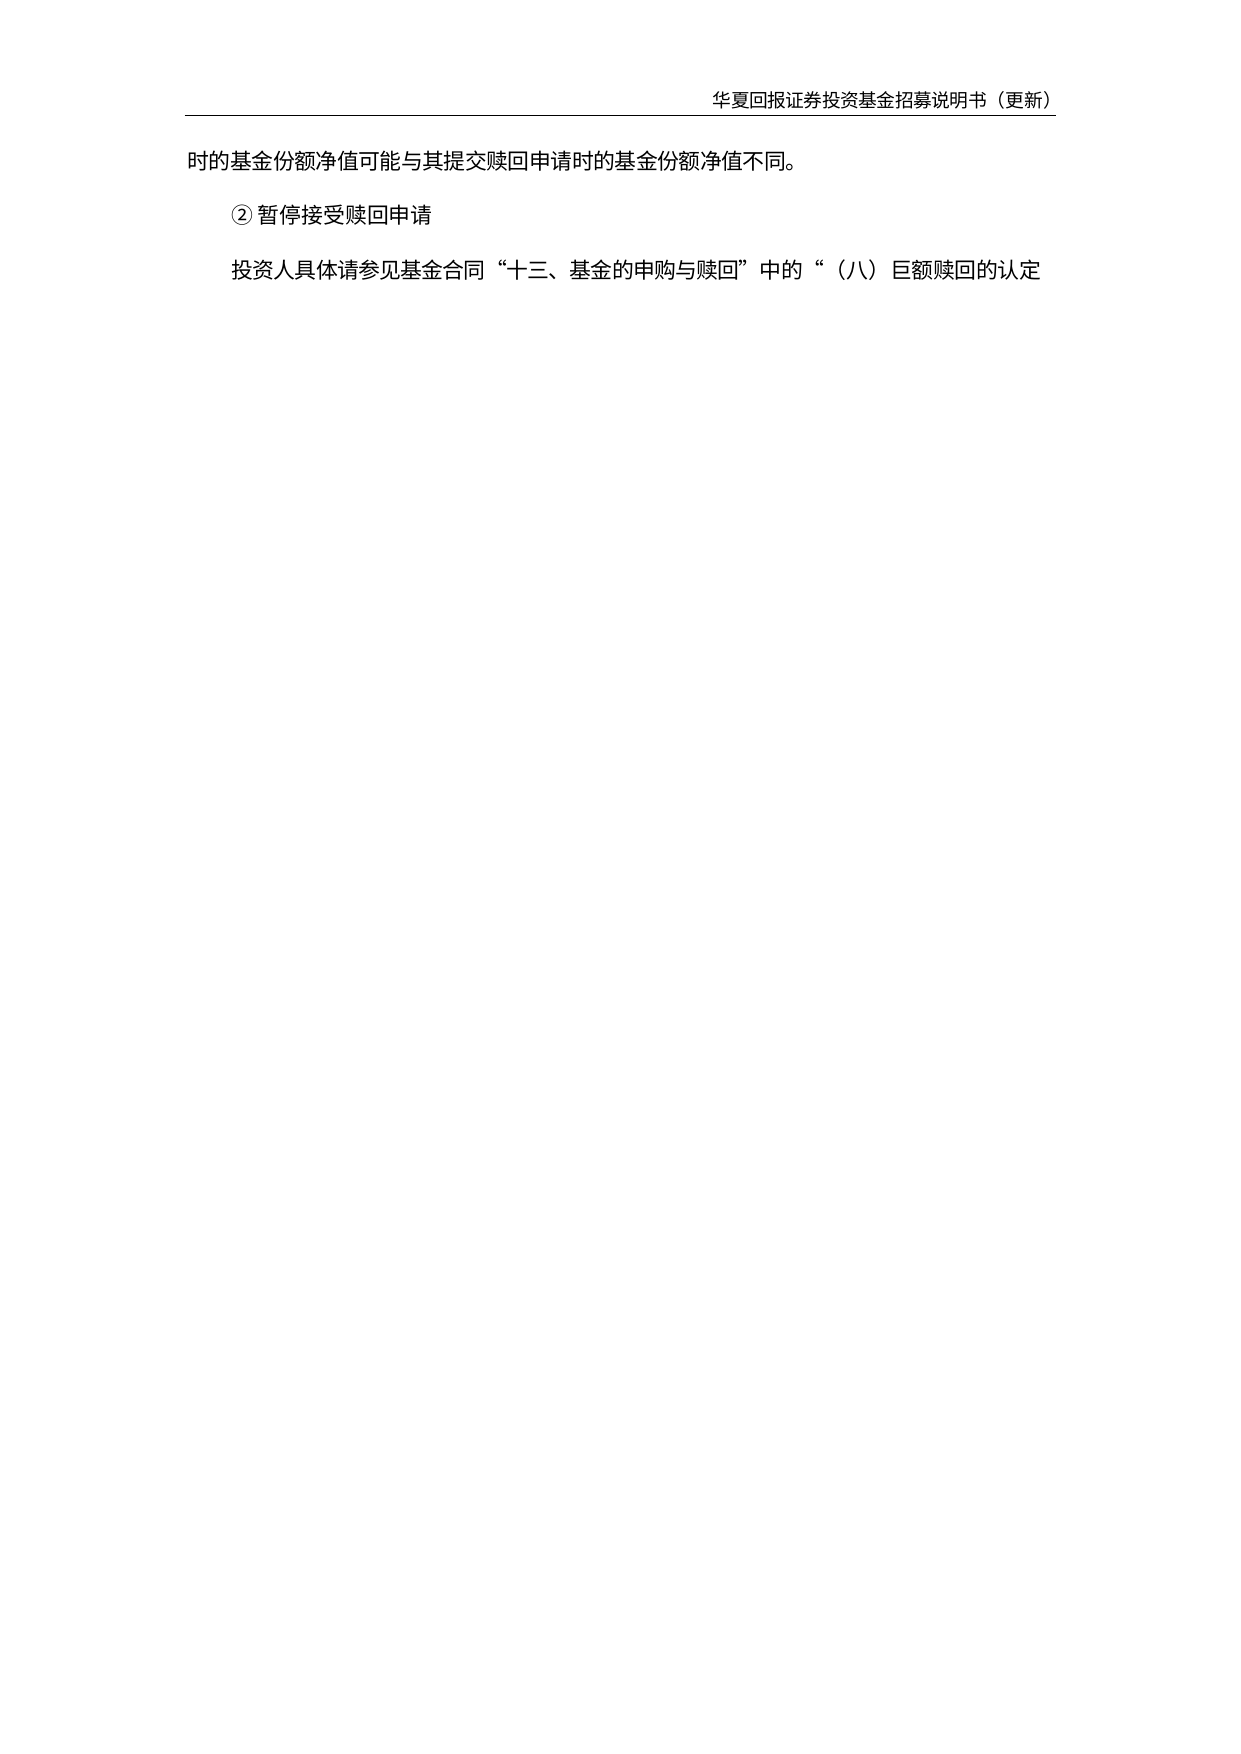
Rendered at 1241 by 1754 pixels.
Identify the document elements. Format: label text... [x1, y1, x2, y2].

text ②暂停接受赎回申请 [231, 198, 1101, 230]
text 投资人具体请参见基金合同“十三、基金的申购与赎回”中的“（八）巨额赎回的认定 [231, 253, 1101, 285]
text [187, 144, 1054, 175]
